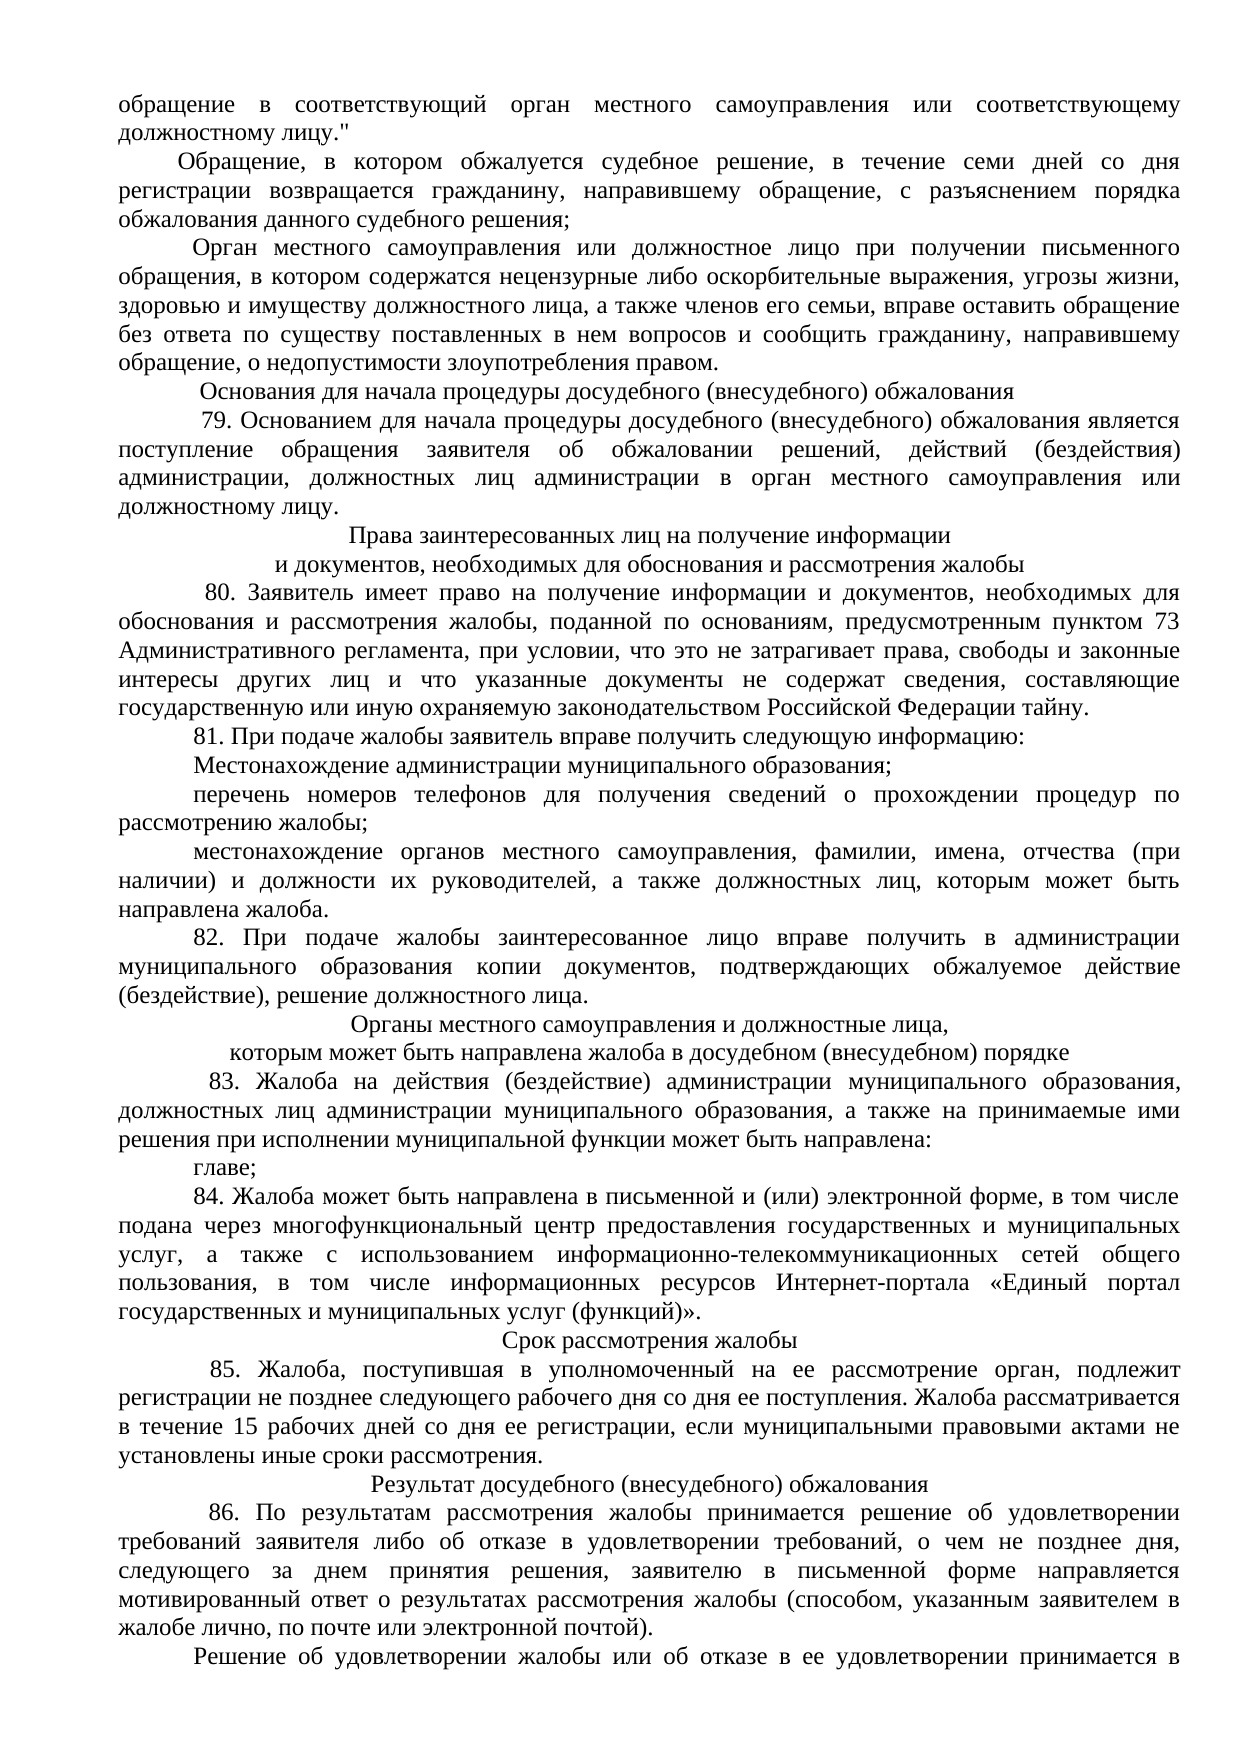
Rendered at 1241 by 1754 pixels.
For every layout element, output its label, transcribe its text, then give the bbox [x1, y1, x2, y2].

text 80. Заявитель имеет право на получение информации и документов, необходимых для обоснования и рассмотрения жалобы, поданной по основаниям, предусмотренным пунктом 73 Административного регламента, при условии, что это не затрагивает права, свободы и законные интересы других лиц и что указанные документы не содержат сведения, составляющие государственную или иную охраняемую законодательством Российской Федерации тайну. [118, 577, 1181, 721]
text Результат досудебного (внесудебного) обжалования [118, 1469, 1181, 1497]
text 82. При подаче жалобы заинтересованное лицо вправе получить в администрации муниципального образования копии документов, подтверждающих обжалуемое действие (бездействие), решение должностного лица. [118, 922, 1181, 1009]
text и документов, необходимых для обоснования и рассмотрения жалобы [118, 549, 1181, 577]
text 86. По результатам рассмотрения жалобы принимается решение об удовлетворении требований заявителя либо об отказе в удовлетворении требований, о чем не позднее дня, следующего за днем принятия решения, заявителю в письменной форме направляется мотивированный ответ о результатах рассмотрения жалобы (способом, указанным заявителем в жалобе лично, по почте или электронной почтой). [118, 1497, 1181, 1641]
text Основания для начала процедуры досудебного (внесудебного) обжалования [118, 376, 1181, 405]
text 84. Жалоба может быть направлена в письменной и (или) электронной форме, в том числе подана через многофункциональный центр предоставления государственных и муниципальных услуг, а также с использованием информационно-телекоммуникационных сетей общего пользования, в том числе информационных ресурсов Интернет-портала «Единый портал государственных и муниципальных услуг (функций)». [118, 1181, 1181, 1325]
text перечень номеров телефонов для получения сведений о прохождении процедур по рассмотрению жалобы; [118, 779, 1181, 836]
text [118, 89, 1181, 146]
text Органы местного самоуправления и должностные лица, [118, 1009, 1181, 1037]
text которым может быть направлена жалоба в досудебном (внесудебном) порядке [118, 1037, 1181, 1066]
text 83. Жалоба на действия (бездействие) администрации муниципального образования, должностных лиц администрации муниципального образования, а также на принимаемые ими решения при исполнении муниципальной функции может быть направлена: [118, 1066, 1181, 1152]
text Местонахождение администрации муниципального образования; [118, 750, 1181, 779]
text Срок рассмотрения жалобы [118, 1325, 1181, 1354]
text 79. Основанием для начала процедуры досудебного (внесудебного) обжалования является поступление обращения заявителя об обжаловании решений, действий (бездействия) администрации, должностных лиц администрации в орган местного самоуправления или должностному лицу. [118, 405, 1181, 520]
text главе; [118, 1152, 1181, 1181]
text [118, 1641, 1181, 1670]
text 81. При подаче жалобы заявитель вправе получить следующую информацию: [118, 721, 1181, 750]
text Орган местного самоуправления или должностное лицо при получении письменного обращения, в котором содержатся нецензурные либо оскорбительные выражения, угрозы жизни, здоровью и имуществу должностного лица, а также членов его семьи, вправе оставить обращение без ответа по существу поставленных в нем вопросов и сообщить гражданину, направившему обращение, о недопустимости злоупотребления правом. [118, 232, 1181, 376]
text 85. Жалоба, поступившая в уполномоченный на ее рассмотрение орган, подлежит регистрации не позднее следующего рабочего дня со дня ее поступления. Жалоба рассматривается в течение 15 рабочих дней со дня ее регистрации, если муниципальными правовыми актами не установлены иные сроки рассмотрения. [118, 1354, 1181, 1469]
text Обращение, в котором обжалуется судебное решение, в течение семи дней со дня регистрации возвращается гражданину, направившему обращение, с разъяснением порядка обжалования данного судебного решения; [118, 146, 1181, 232]
text Права заинтересованных лиц на получение информации [118, 520, 1181, 549]
text местонахождение органов местного самоуправления, фамилии, имена, отчества (при наличии) и должности их руководителей, а также должностных лиц, которым может быть направлена жалоба. [118, 836, 1181, 922]
